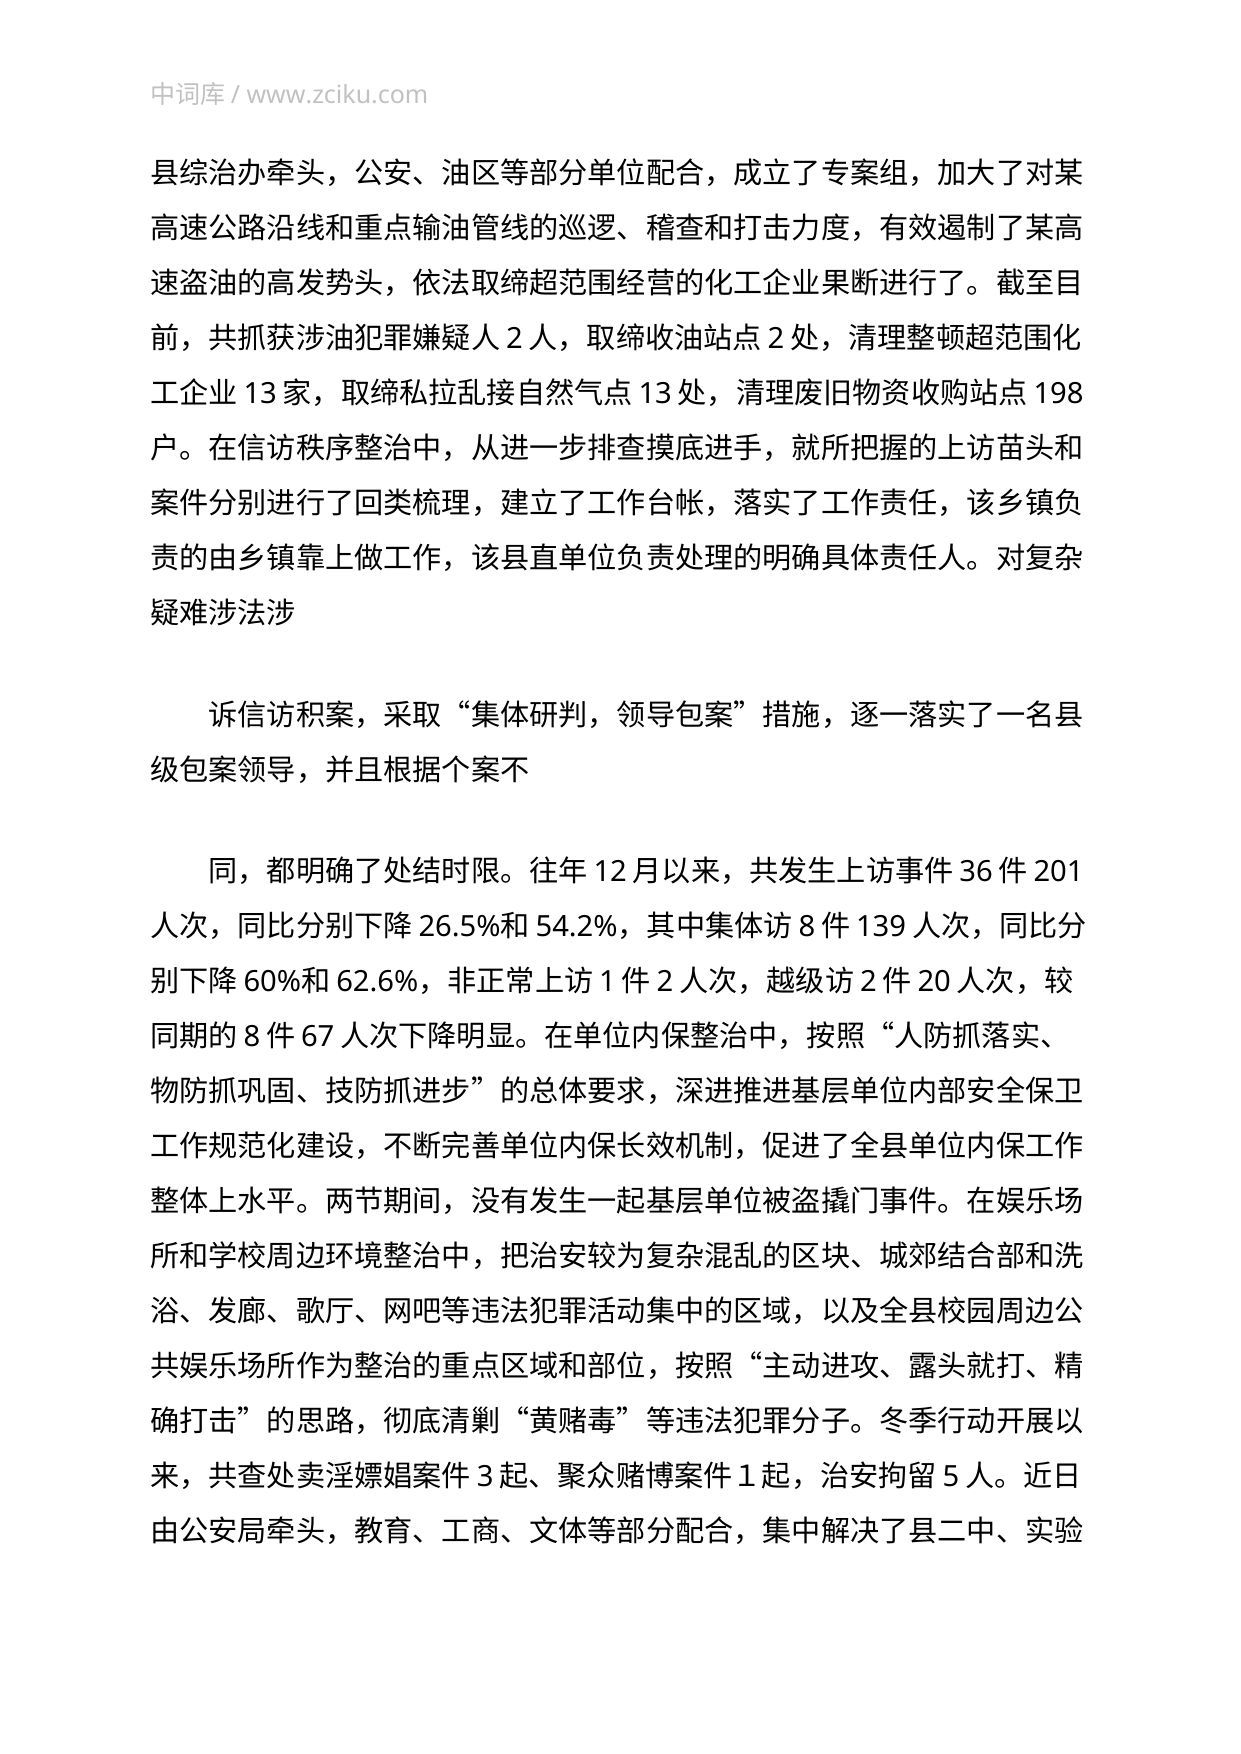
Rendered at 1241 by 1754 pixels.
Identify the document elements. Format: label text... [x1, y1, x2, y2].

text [150, 848, 1090, 1549]
text 诉信访积案，采取“集体研判，领导包案”措施，逐一落实了一名县级包案领导，并且根据个案不 [150, 691, 1090, 788]
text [150, 150, 1090, 632]
